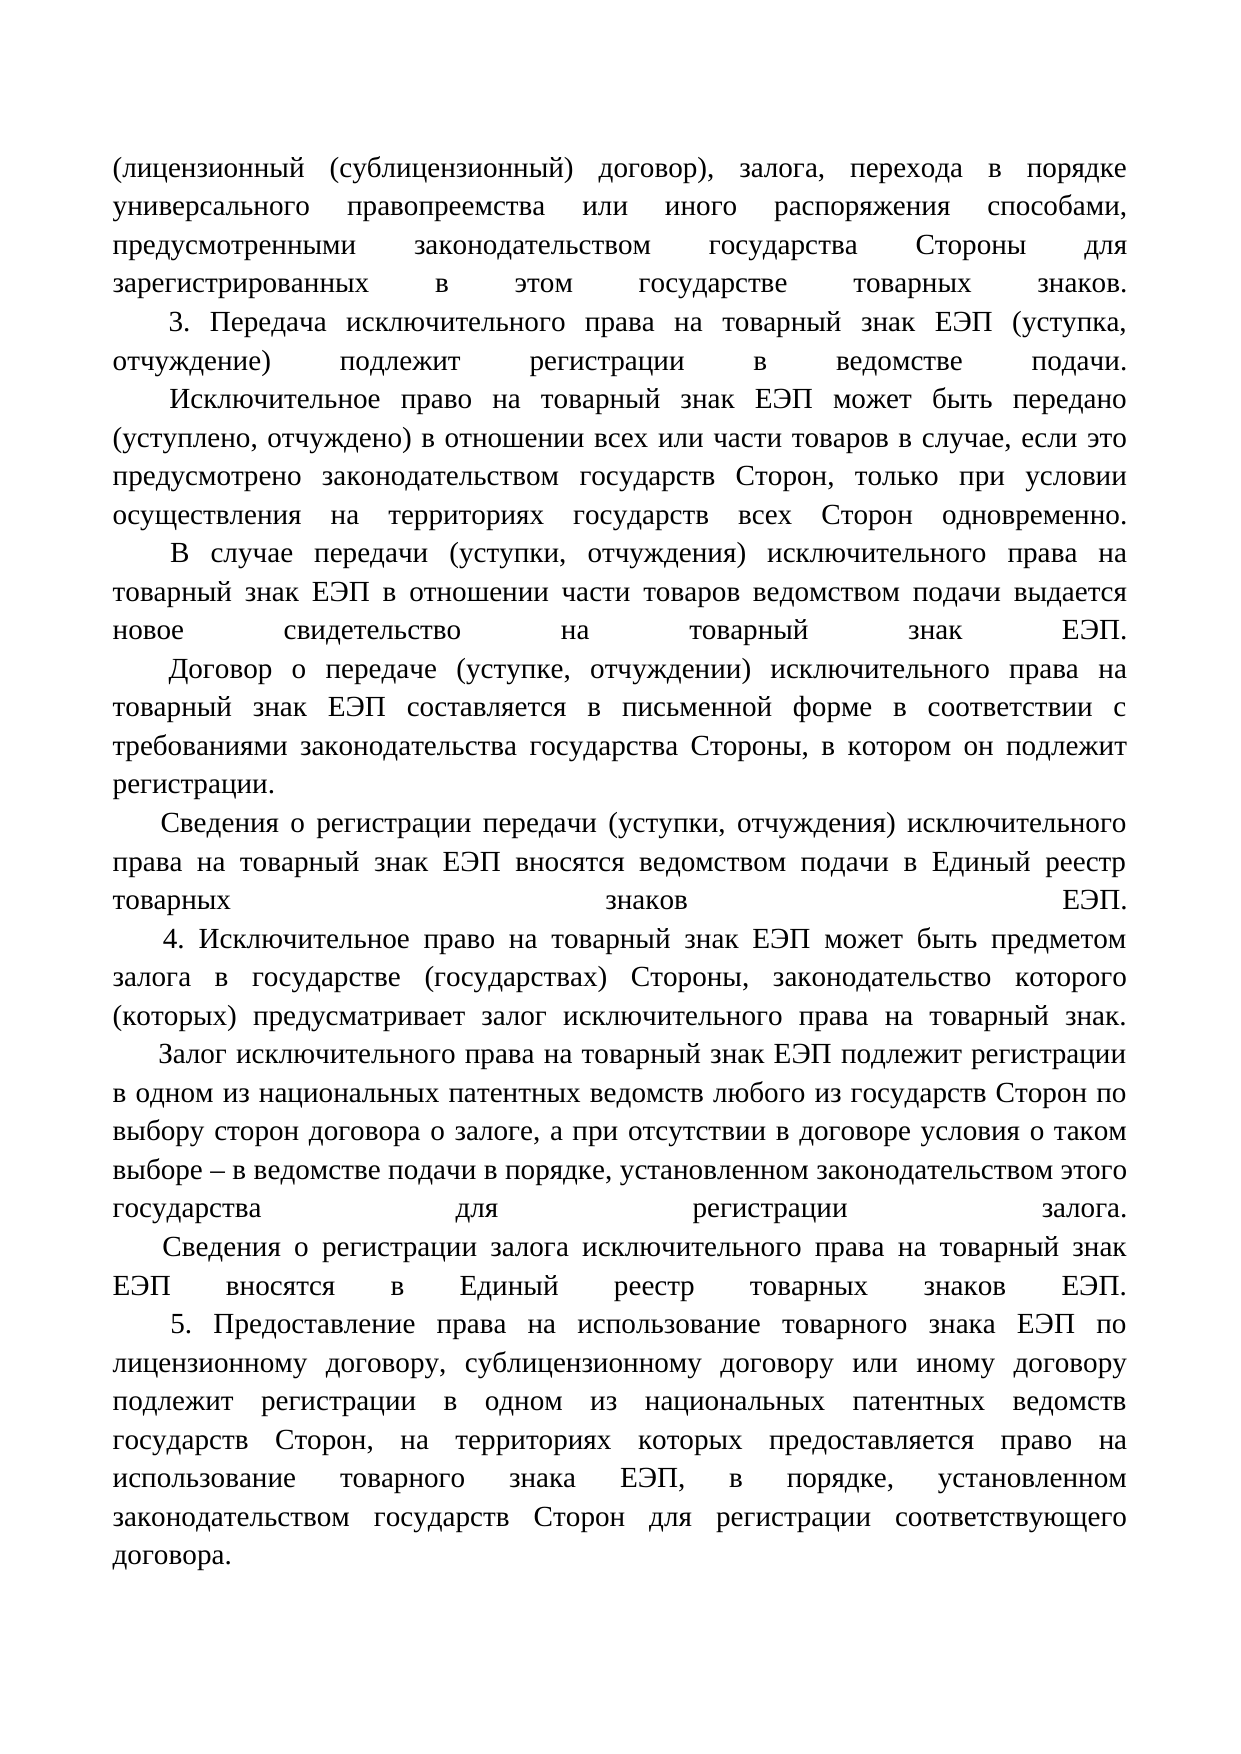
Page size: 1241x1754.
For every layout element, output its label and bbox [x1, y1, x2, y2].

text [112, 150, 1128, 1571]
